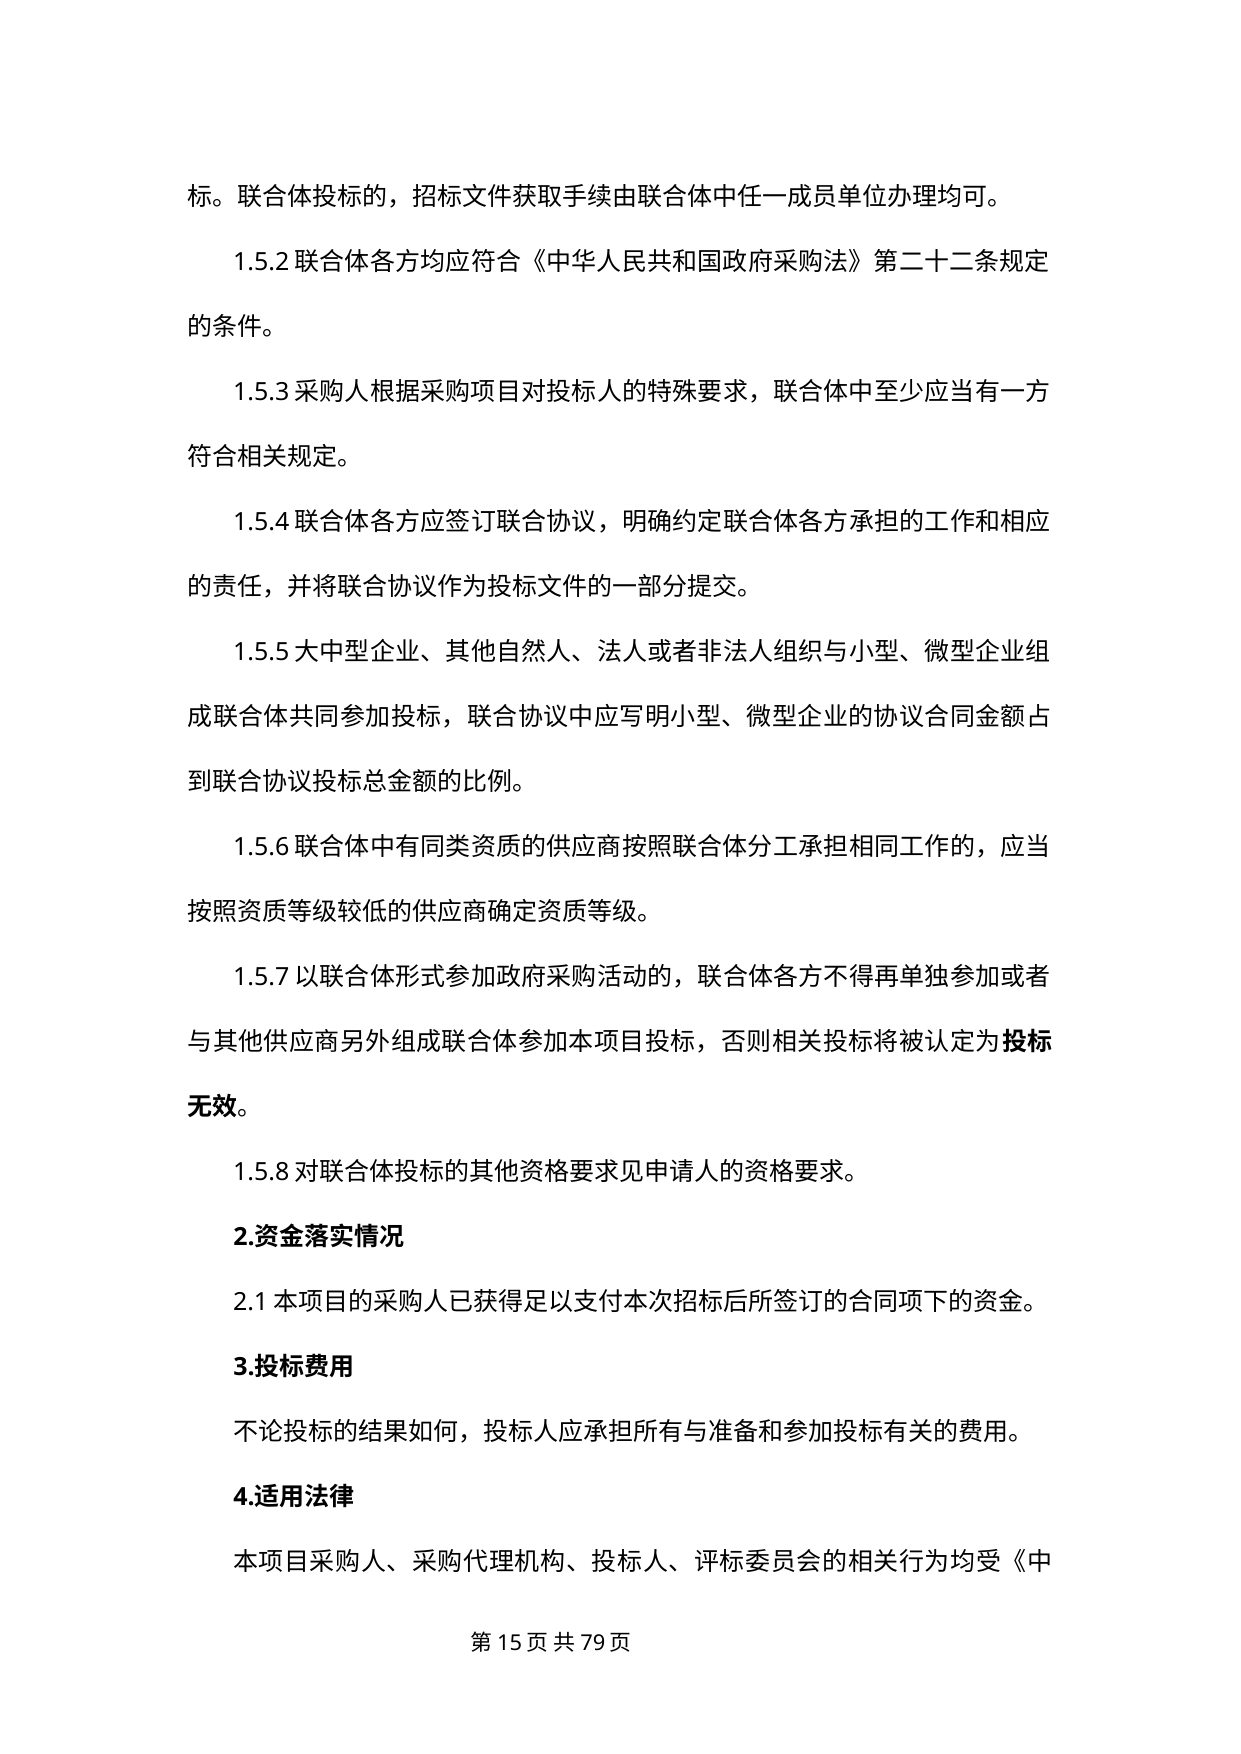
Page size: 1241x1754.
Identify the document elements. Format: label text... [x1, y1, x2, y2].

text 3.投标费用 [187, 1332, 1053, 1397]
text 1.5.2联合体各方均应符合《中华人民共和国政府采购法》第二十二条规定的条件。 [187, 227, 1053, 357]
text 1.5.4联合体各方应签订联合协议，明确约定联合体各方承担的工作和相应的责任，并将联合协议作为投标文件的一部分提交。 [187, 487, 1053, 617]
text 不论投标的结果如何，投标人应承担所有与准备和参加投标有关的费用。 [187, 1397, 1053, 1462]
text 1.5.8对联合体投标的其他资格要求见申请人的资格要求。 [187, 1137, 1053, 1202]
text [187, 1527, 1053, 1592]
text 1.5.7以联合体形式参加政府采购活动的，联合体各方不得再单独参加或者与其他供应商另外组成联合体参加本项目投标，否则相关投标将被认定为投标无效。 [187, 942, 1053, 1137]
text 1.5.6联合体中有同类资质的供应商按照联合体分工承担相同工作的，应当按照资质等级较低的供应商确定资质等级。 [187, 812, 1053, 942]
text 4.适用法律 [187, 1462, 1053, 1527]
text 1.5.5大中型企业、其他自然人、法人或者非法人组织与小型、微型企业组成联合体共同参加投标，联合协议中应写明小型、微型企业的协议合同金额占到联合协议投标总金额的比例。 [187, 617, 1053, 812]
text 1.5.3采购人根据采购项目对投标人的特殊要求，联合体中至少应当有一方符合相关规定。 [187, 357, 1053, 487]
text 2.1本项目的采购人已获得足以支付本次招标后所签订的合同项下的资金。 [187, 1267, 1053, 1332]
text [187, 162, 1053, 227]
text 2.资金落实情况 [187, 1202, 1053, 1267]
